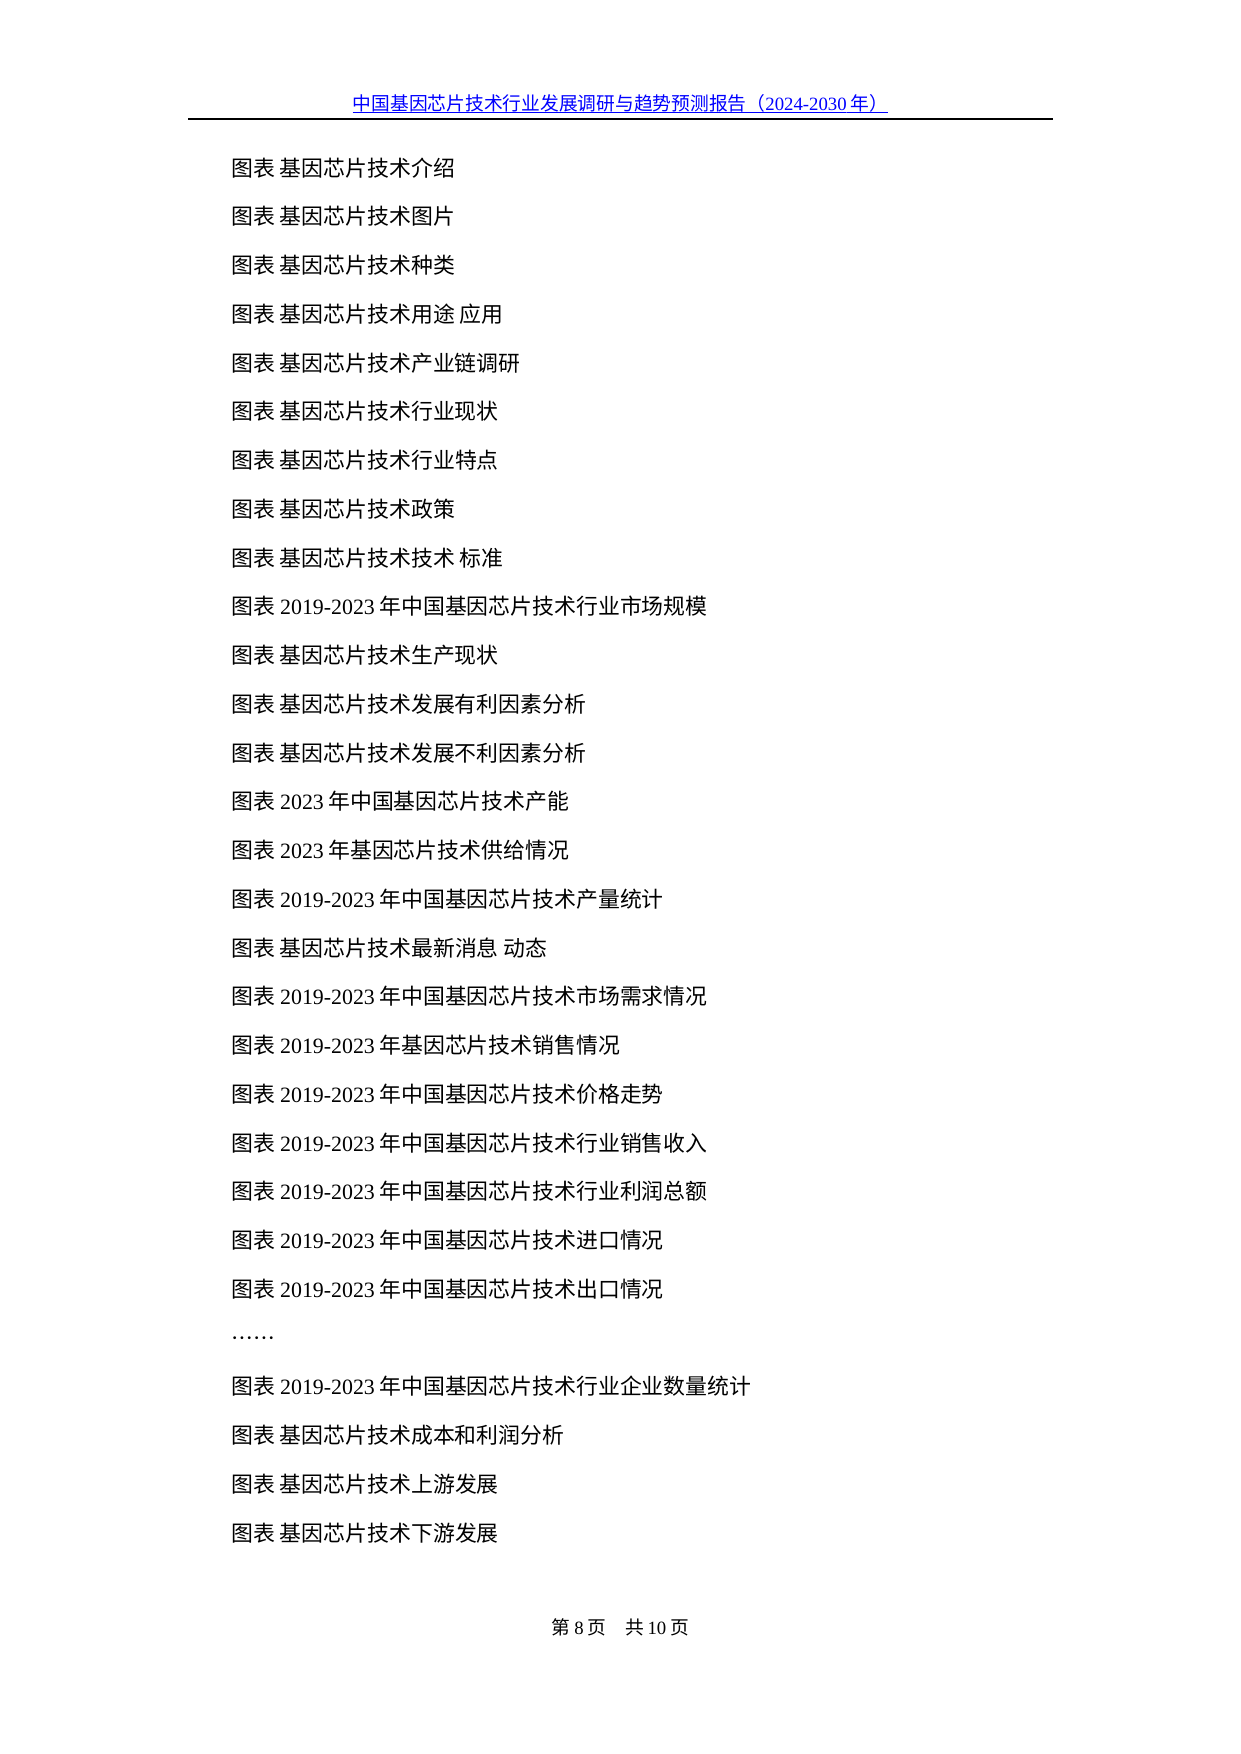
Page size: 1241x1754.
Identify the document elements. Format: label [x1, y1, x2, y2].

text [187, 150, 1053, 1548]
